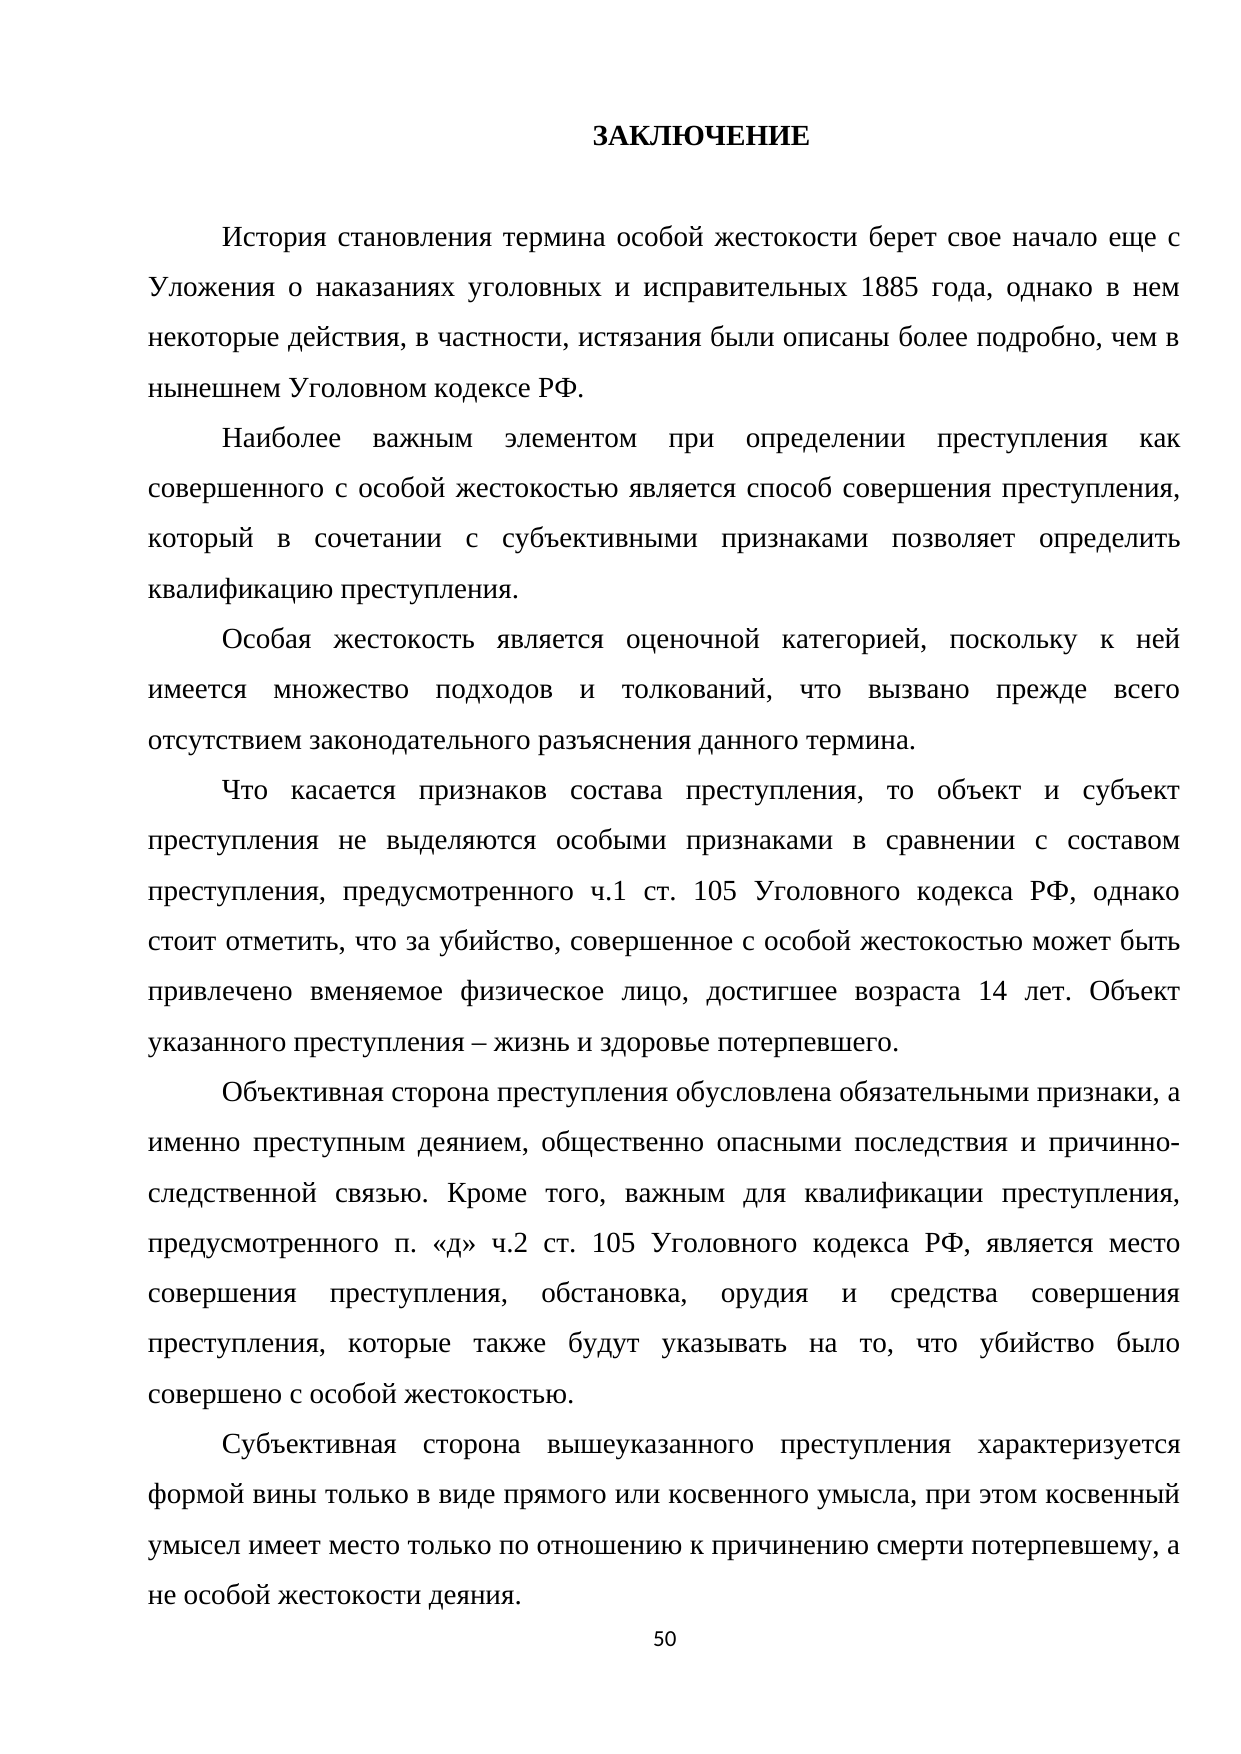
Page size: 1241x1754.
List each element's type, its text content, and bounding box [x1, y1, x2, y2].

text Объективная сторона преступления обусловлена обязательными признаки, а именно преступным деянием, общественно опасными последствия и причинно-следственной связью. Кроме того, важным для квалификации преступления, предусмотренного п. «д» ч.2 ст. 105 Уголовного кодекса РФ, является место совершения преступления, обстановка, орудия и средства совершения преступления, которые также будут указывать на то, что убийство было совершено с особой жестокостью. [148, 1074, 1181, 1409]
text Наиболее важным элементом при определении преступления как совершенного с особой жестокостью является способ совершения преступления, который в сочетании с субъективными признаками позволяет определить квалификацию преступления. [148, 420, 1181, 604]
text ЗАКЛЮЧЕНИЕ [148, 118, 1181, 152]
text Субъективная сторона вышеуказанного преступления характеризуется формой вины только в виде прямого или косвенного умысла, при этом косвенный умысел имеет место только по отношению к причинению смерти потерпевшему, а не особой жестокости деяния. [148, 1426, 1181, 1611]
text Что касается признаков состава преступления, то объект и субъект преступления не выделяются особыми признаками в сравнении с составом преступления, предусмотренного ч.1 ст. 105 Уголовного кодекса РФ, однако стоит отметить, что за убийство, совершенное с особой жестокостью может быть привлечено вменяемое физическое лицо, достигшее возраста 14 лет. Объект указанного преступления – жизнь и здоровье потерпевшего. [148, 772, 1181, 1057]
text История становления термина особой жестокости берет свое начало еще с Уложения о наказаниях уголовных и исправительных 1885 года, однако в нем некоторые действия, в частности, истязания были описаны более подробно, чем в нынешнем Уголовном кодексе РФ. [148, 219, 1181, 403]
text Особая жестокость является оценочной категорией, поскольку к ней имеется множество подходов и толкований, что вызвано прежде всего отсутствием законодательного разъяснения данного термина. [148, 621, 1181, 755]
